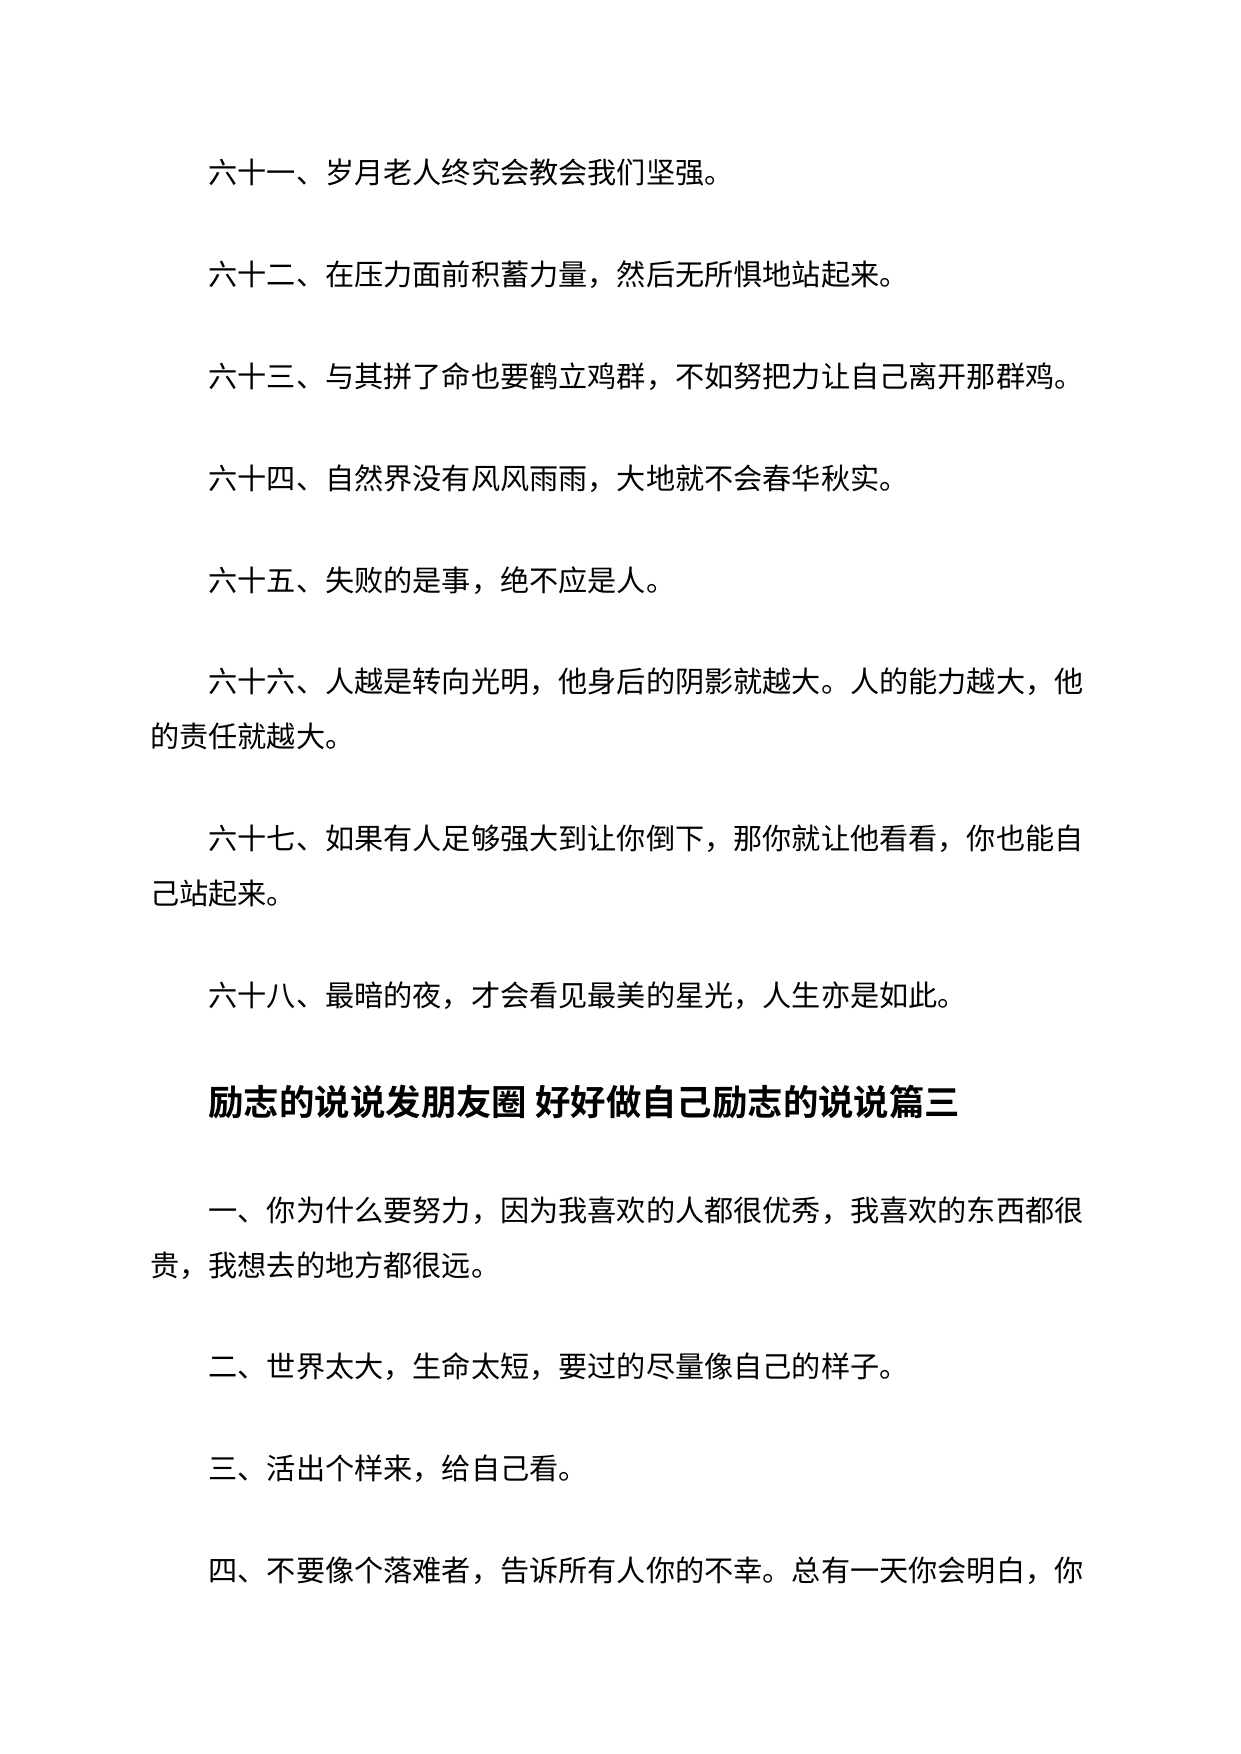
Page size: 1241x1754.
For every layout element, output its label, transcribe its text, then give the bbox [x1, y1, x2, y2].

text 励志的说说发朋友圈 好好做自己励志的说说篇三 [150, 1074, 1090, 1125]
text 六十六、人越是转向光明，他身后的阴影就越大。人的能力越大，他的责任就越大。 [150, 659, 1090, 756]
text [150, 1548, 1090, 1590]
text 六十五、失败的是事，绝不应是人。 [150, 557, 1090, 599]
text 六十一、岁月老人终究会教会我们坚强。 [150, 150, 1090, 192]
text 六十四、自然界没有风风雨雨，大地就不会春华秋实。 [150, 455, 1090, 498]
text 六十七、如果有人足够强大到让你倒下，那你就让他看看，你也能自己站起来。 [150, 816, 1090, 913]
text 一、你为什么要努力，因为我喜欢的人都很优秀，我喜欢的东西都很贵，我想去的地方都很远。 [150, 1187, 1090, 1284]
text 六十八、最暗的夜，才会看见最美的星光，人生亦是如此。 [150, 972, 1090, 1014]
text 六十三、与其拼了命也要鹤立鸡群，不如努把力让自己离开那群鸡。 [150, 353, 1090, 396]
text 六十二、在压力面前积蓄力量，然后无所惧地站起来。 [150, 252, 1090, 294]
text 二、世界太大，生命太短，要过的尽量像自己的样子。 [150, 1344, 1090, 1386]
text 三、活出个样来，给自己看。 [150, 1446, 1090, 1488]
